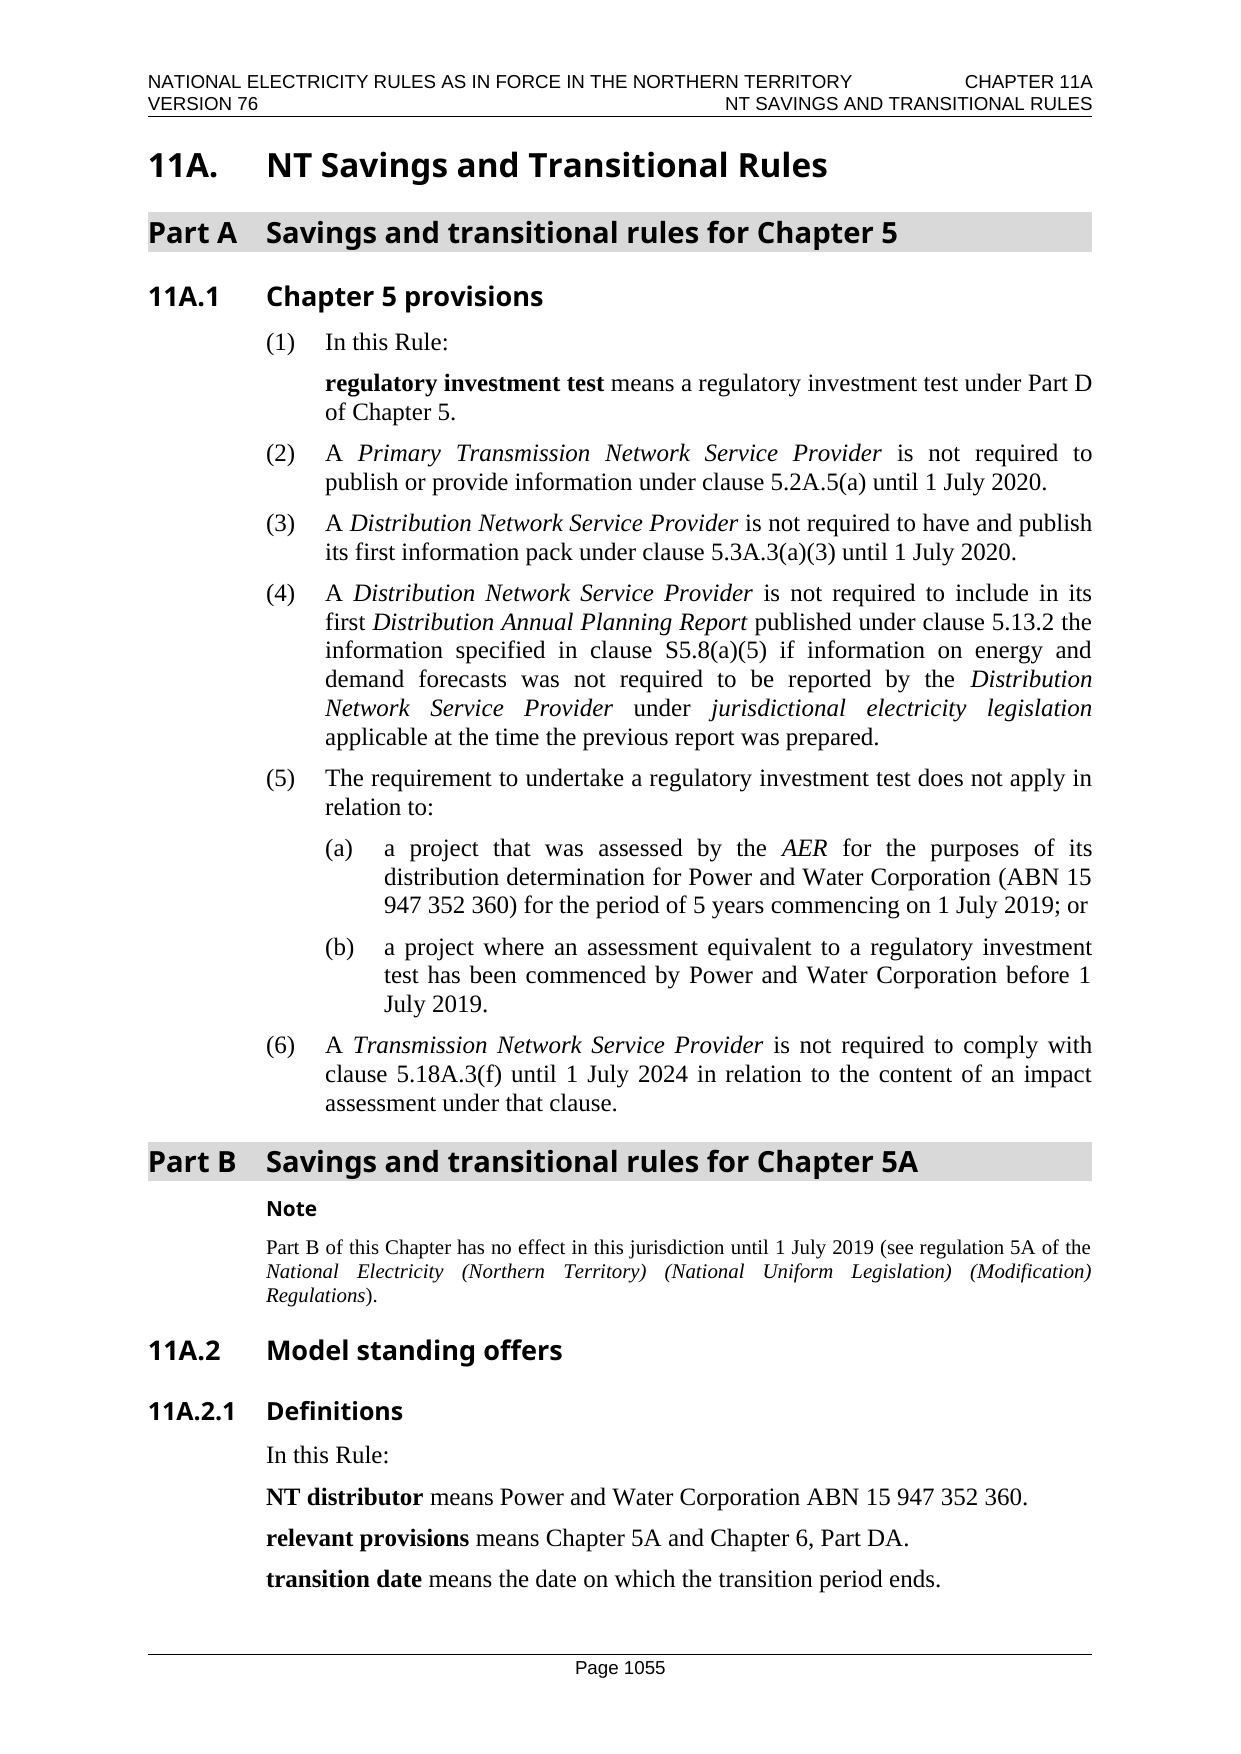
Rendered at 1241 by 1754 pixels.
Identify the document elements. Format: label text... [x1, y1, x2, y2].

text transition date means the date on which the transition period ends. [266, 1564, 1092, 1593]
text Part B of this Chapter has no effect in this jurisdiction until 1 July 2019 (see regulation 5A of the National Electricity (Northern Territory) (National Uniform Legislation) (Modification) Regulations). [266, 1235, 1092, 1307]
title Part A Savings and transitional rules for Chapter 5 [148, 212, 1092, 252]
list (2) A Primary Transmission Network Service Provider is not required to publish or provide information under clause 5.2A.5(a) until 1 July 2020. [266, 438, 1092, 495]
title Note [266, 1194, 1092, 1222]
title 11A.2.1 Definitions [148, 1394, 1092, 1428]
title 11A. NT Savings and Transitional Rules [148, 142, 1092, 187]
text regulatory investment test means a regulatory investment test under Part D of Chapter 5. [325, 368, 1092, 425]
list (b) a project where an assessment equivalent to a regulatory investment test has been commenced by Power and Water Corporation before 1 July 2019. [325, 932, 1092, 1018]
list (3) A Distribution Network Service Provider is not required to have and publish its first information pack under clause 5.3A.3(a)(3) until 1 July 2020. [266, 508, 1092, 565]
list (5) The requirement to undertake a regulatory investment test does not apply in relation to: [266, 763, 1092, 820]
text In this Rule: [266, 1440, 1092, 1469]
list (a) a project that was assessed by the AER for the purposes of its distribution determination for Power and Water Corporation (ABN 15 947 352 360) for the period of 5 years commencing on 1 July 2019; or [325, 833, 1092, 919]
text relevant provisions means Chapter 5A and Chapter 6, Part DA. [266, 1523, 1092, 1552]
list (6) A Transmission Network Service Provider is not required to comply with clause 5.18A.3(f) until 1 July 2024 in relation to the content of an impact assessment under that clause. [266, 1030, 1092, 1117]
title 11A.1 Chapter 5 provisions [148, 277, 1092, 314]
title 11A.2 Model standing offers [148, 1332, 1092, 1369]
text NT distributor means Power and Water Corporation ABN 15 947 352 360. [266, 1482, 1092, 1510]
title Part B Savings and transitional rules for Chapter 5A [148, 1142, 1092, 1181]
list (1) In this Rule: [266, 327, 1092, 355]
list (4) A Distribution Network Service Provider is not required to include in its first Distribution Annual Planning Report published under clause 5.13.2 the information specified in clause S5.8(a)(5) if information on energy and demand forecasts was not required to be reported by the Distribution Network Service Provider under jurisdictional electricity legislation applicable at the time the previous report was prepared. [266, 578, 1092, 750]
